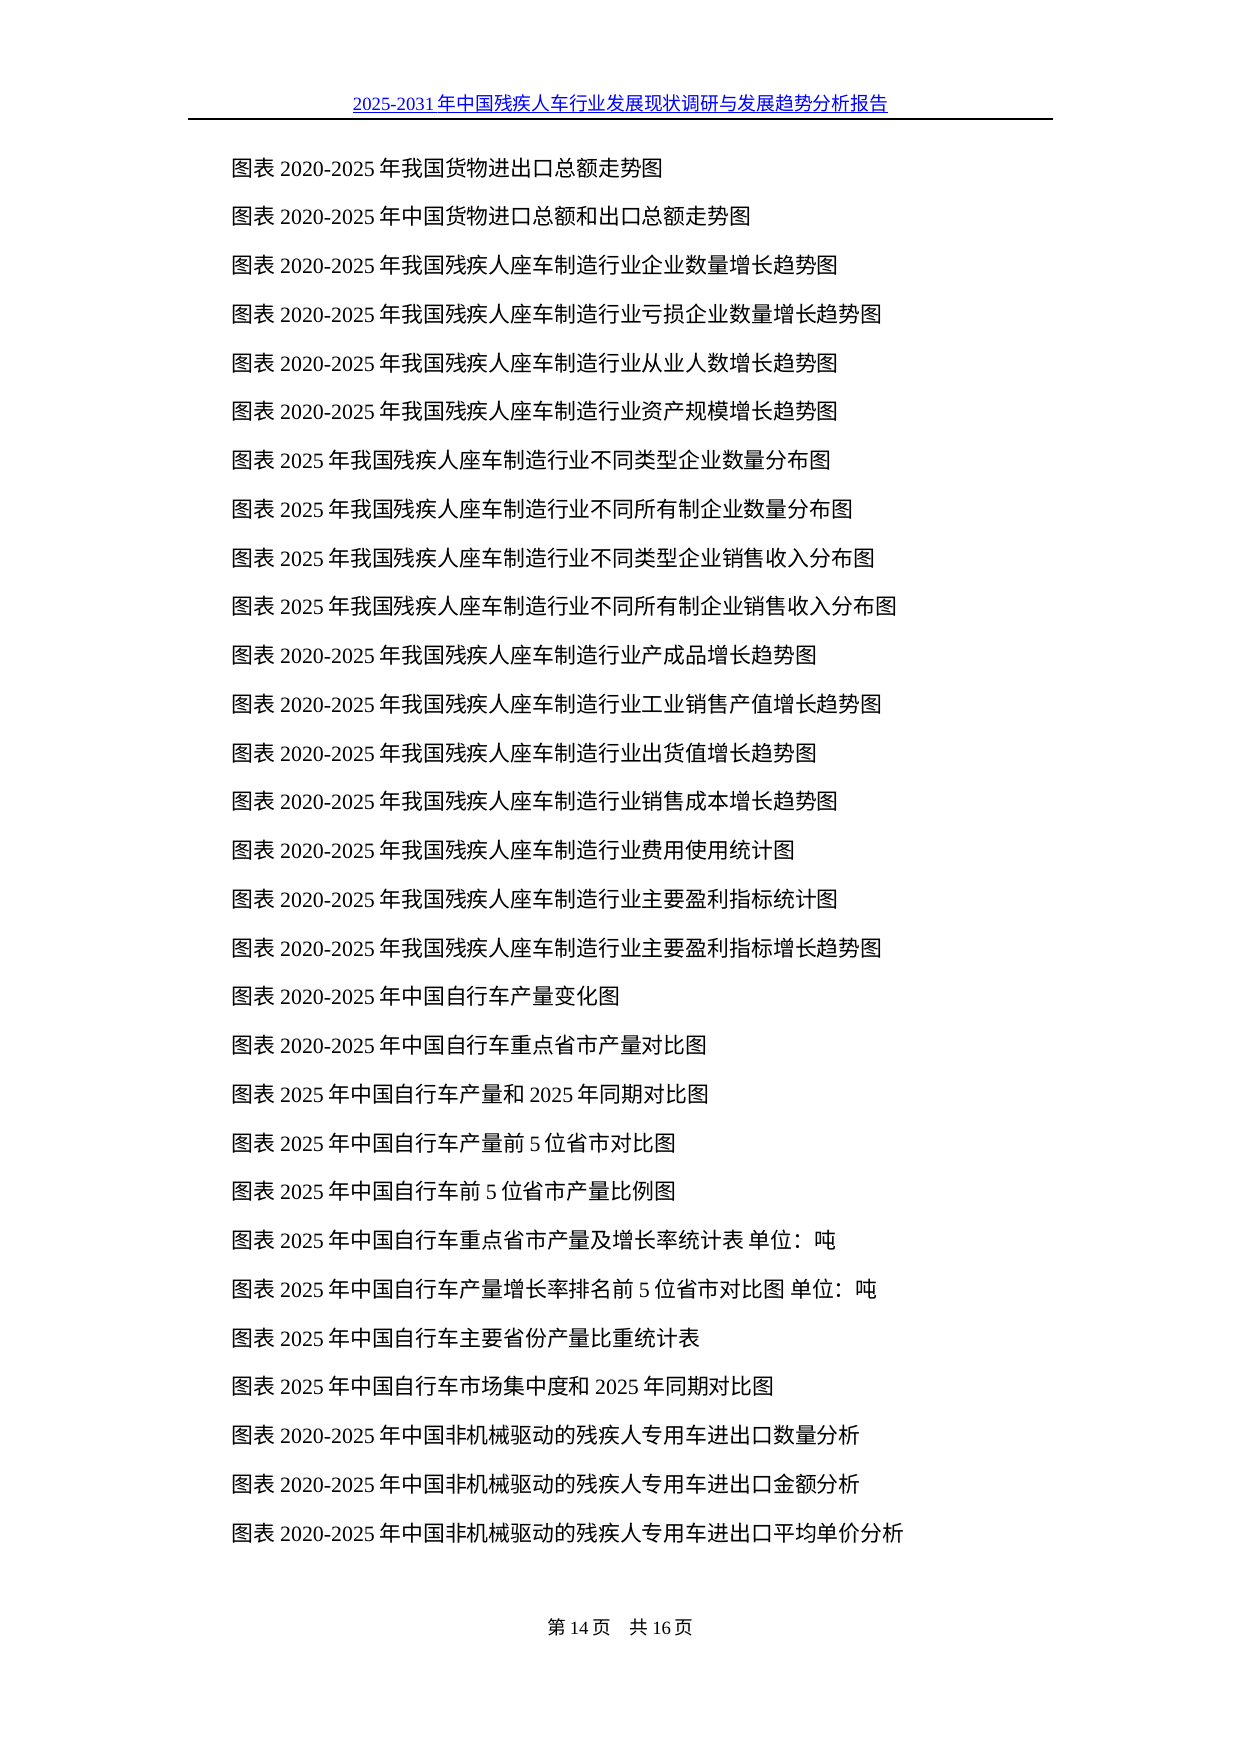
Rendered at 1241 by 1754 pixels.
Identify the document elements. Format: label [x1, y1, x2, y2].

text [187, 150, 1053, 1548]
